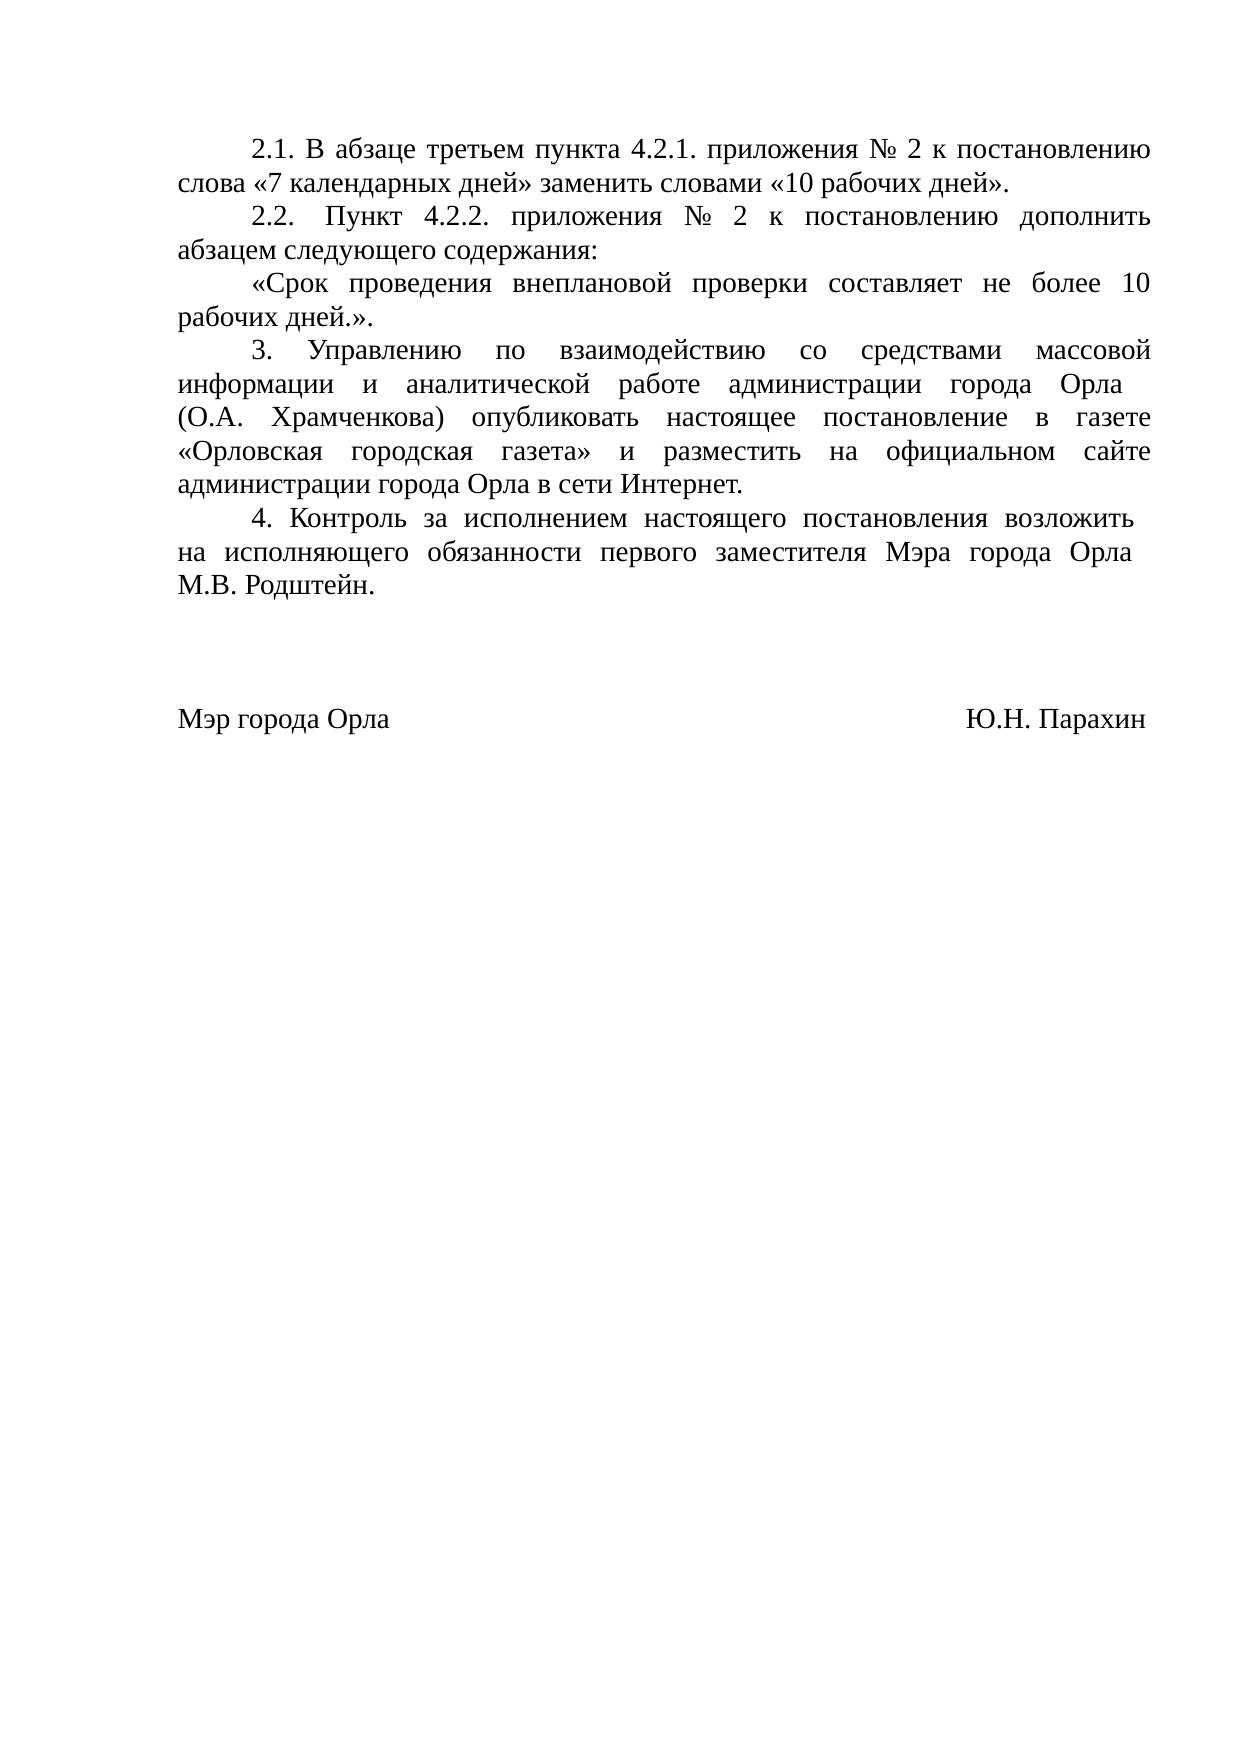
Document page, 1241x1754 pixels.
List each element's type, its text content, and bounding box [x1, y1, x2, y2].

text «Срок проведения внеплановой проверки составляет не более 10 рабочих дней.». [177, 265, 1152, 332]
text 4. Контроль за исполнением настоящего постановления возложить на исполняющего обязанности первого заместителя Мэра города Орла М.В. Родштейн. [177, 500, 1152, 601]
text 2.2. Пункт 4.2.2. приложения № 2 к постановлению дополнить абзацем следующего содержания: [177, 198, 1152, 265]
text Мэр города Орла Ю.Н. Парахин [177, 701, 1152, 735]
text 3. Управлению по взаимодействию со средствами массовой информации и аналитической работе администрации города Орла (О.А. Храмченкова) опубликовать настоящее постановление в газете «Орловская городская газета» и разместить на официальном сайте администрации города Орла в сети Интернет. [177, 332, 1152, 500]
text 2.1. В абзаце третьем пункта 4.2.1. приложения № 2 к постановлению слова «7 календарных дней» заменить словами «10 рабочих дней». [177, 131, 1152, 198]
